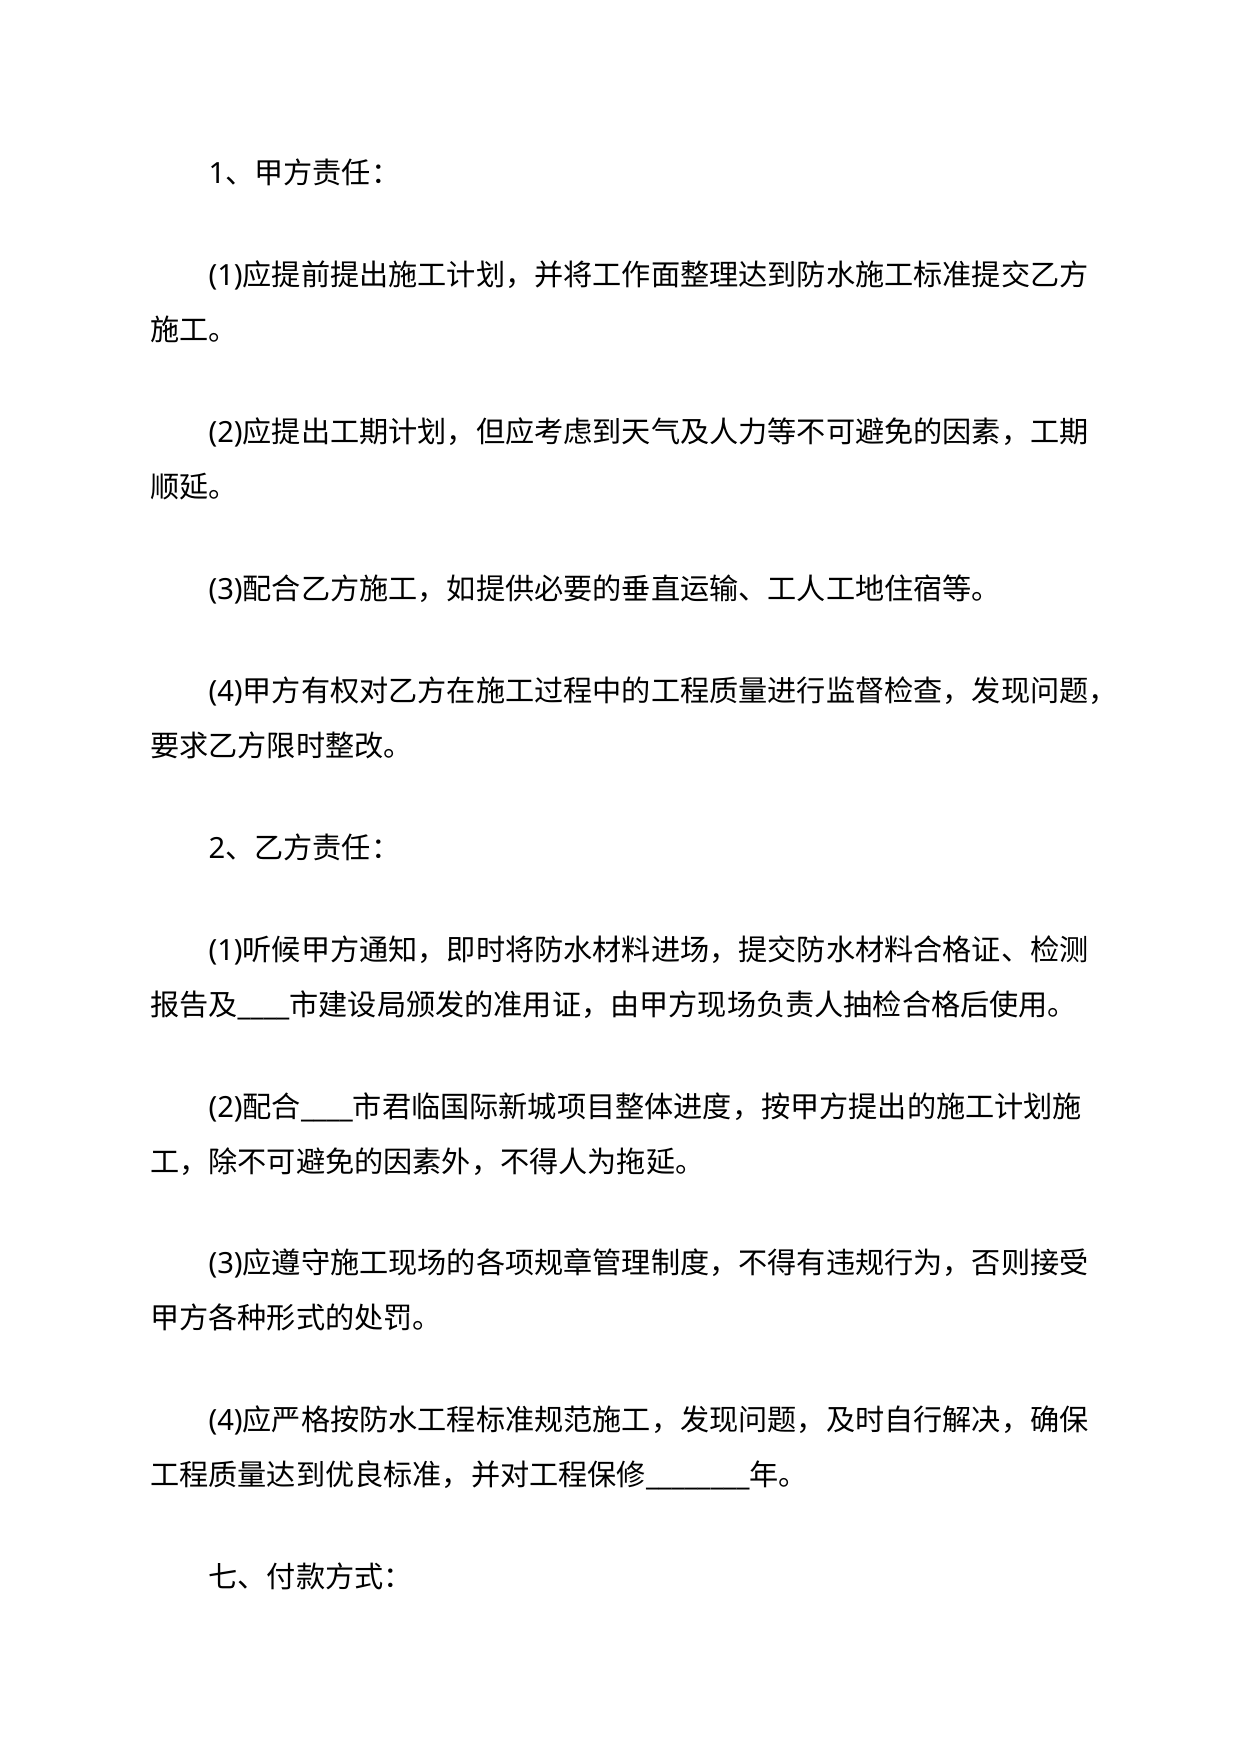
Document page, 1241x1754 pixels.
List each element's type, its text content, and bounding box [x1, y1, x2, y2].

text (4)甲方有权对乙方在施工过程中的工程质量进行监督检查，发现问题，要求乙方限时整改。 [150, 667, 1090, 765]
text (2)应提出工期计划，但应考虑到天气及人力等不可避免的因素，工期顺延。 [150, 409, 1090, 506]
text (4)应严格按防水工程标准规范施工，发现问题，及时自行解决，确保工程质量达到优良标准，并对工程保修________年。 [150, 1397, 1090, 1494]
text (3)配合乙方施工，如提供必要的垂直运输、工人工地住宿等。 [150, 566, 1090, 608]
text 2、乙方责任： [150, 824, 1090, 867]
text (2)配合____市君临国际新城项目整体进度，按甲方提出的施工计划施工，除不可避免的因素外，不得人为拖延。 [150, 1083, 1090, 1181]
text (1)听候甲方通知，即时将防水材料进场，提交防水材料合格证、检测报告及____市建设局颁发的准用证，由甲方现场负责人抽检合格后使用。 [150, 926, 1090, 1024]
text (3)应遵守施工现场的各项规章管理制度，不得有违规行为，否则接受甲方各种形式的处罚。 [150, 1240, 1090, 1337]
text (1)应提前提出施工计划，并将工作面整理达到防水施工标准提交乙方施工。 [150, 252, 1090, 349]
text 七、付款方式： [150, 1554, 1090, 1596]
text 1、甲方责任： [150, 150, 1090, 192]
